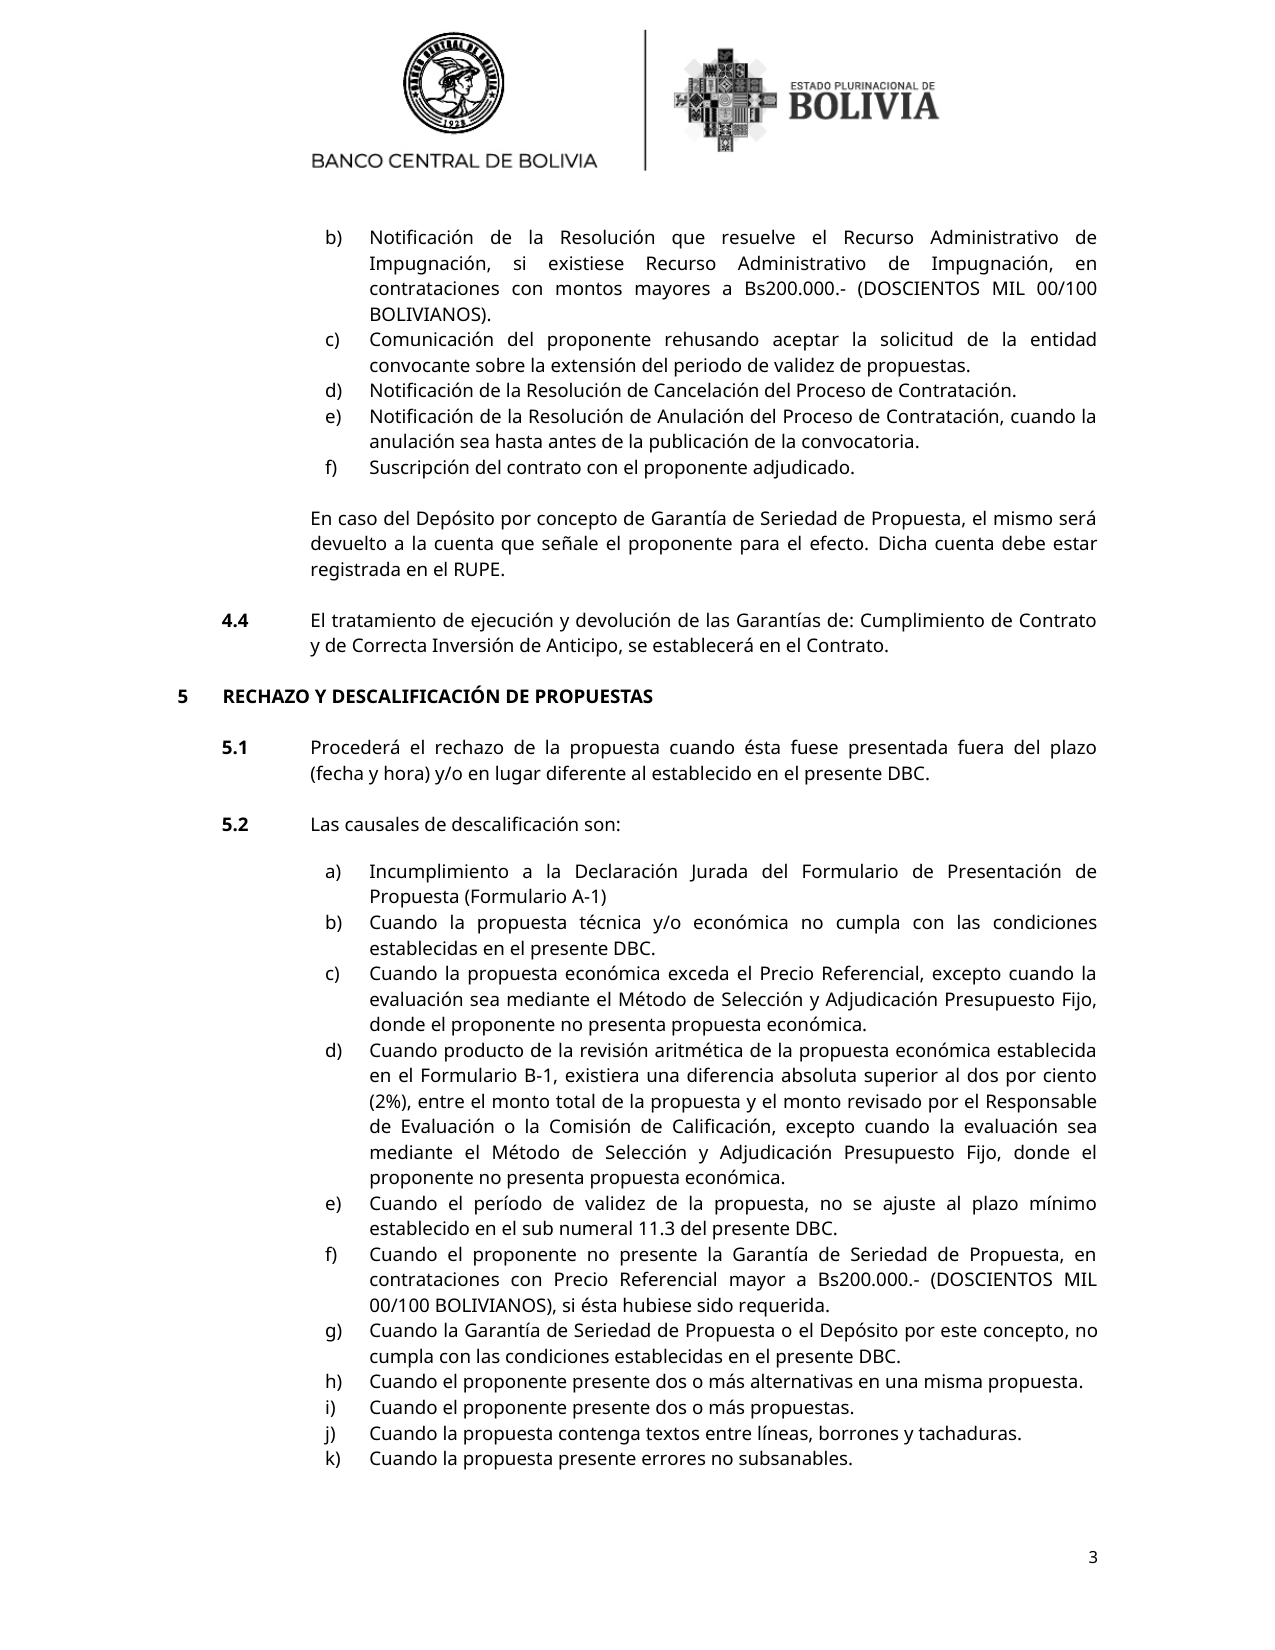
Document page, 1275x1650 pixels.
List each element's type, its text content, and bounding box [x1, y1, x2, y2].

list Cuando el proponente presente dos o más propuestas. [325, 1394, 1098, 1420]
list Procederá el rechazo de la propuesta cuando ésta fuese presentada fuera del plazo (fecha y hora) y/o en lugar diferente al establecido en el presente DBC. [222, 735, 1098, 786]
list Notificación de la Resolución de Anulación del Proceso de Contratación, cuando la anulación sea hasta antes de la publicación de la convocatoria. [325, 403, 1098, 454]
list Suscripción del contrato con el proponente adjudicado. [325, 454, 1098, 479]
list El tratamiento de ejecución y devolución de las Garantías de: Cumplimiento de Contrato y de Correcta Inversión de Anticipo, se establecerá en el Contrato. [222, 607, 1098, 658]
list Incumplimiento a la Declaración Jurada del Formulario de Presentación de Propuesta (Formulario A-1) [325, 858, 1098, 909]
list En caso del Depósito por concepto de Garantía de Seriedad de Propuesta, el mismo será devuelto a la cuenta que señale el proponente para el efecto. Dicha cuenta debe estar registrada en el RUPE. [310, 505, 1098, 582]
list Cuando el proponente no presente la Garantía de Seriedad de Propuesta, en contrataciones con Precio Referencial mayor a Bs200.000.- (DOSCIENTOS MIL 00/100 BOLIVIANOS), si ésta hubiese sido requerida. [325, 1241, 1098, 1318]
list Cuando la Garantía de Seriedad de Propuesta o el Depósito por este concepto, no cumpla con las condiciones establecidas en el presente DBC. [325, 1318, 1098, 1369]
title RECHAZO Y DESCALIFICACIÓN DE PROPUESTAS [177, 684, 1098, 709]
picture [0, 0, 1271, 214]
list Notificación de la Resolución que resuelve el Recurso Administrativo de Impugnación, si existiese Recurso Administrativo de Impugnación, en contrataciones con montos mayores a Bs200.000.- (DOSCIENTOS MIL 00/100 BOLIVIANOS). [325, 214, 1098, 326]
list Cuando la propuesta presente errores no subsanables. [325, 1445, 1098, 1471]
list Cuando la propuesta técnica y/o económica no cumpla con las condiciones establecidas en el presente DBC. [325, 909, 1098, 960]
list Cuando la propuesta contenga textos entre líneas, borrones y tachaduras. [325, 1420, 1098, 1445]
list Las causales de descalificación son: [222, 811, 1098, 837]
list Cuando producto de la revisión aritmética de la propuesta económica establecida en el Formulario B-1, existiera una diferencia absoluta superior al dos por ciento (2%), entre el monto total de la propuesta y el monto revisado por el Responsable de Evaluación o la Comisión de Calificación, excepto cuando la evaluación sea mediante el Método de Selección y Adjudicación Presupuesto Fijo, donde el proponente no presenta propuesta económica. [325, 1037, 1098, 1190]
list Comunicación del proponente rehusando aceptar la solicitud de la entidad convocante sobre la extensión del periodo de validez de propuestas. [325, 326, 1098, 377]
list Cuando la propuesta económica exceda el Precio Referencial, excepto cuando la evaluación sea mediante el Método de Selección y Adjudicación Presupuesto Fijo, donde el proponente no presenta propuesta económica. [325, 960, 1098, 1037]
list Notificación de la Resolución de Cancelación del Proceso de Contratación. [325, 377, 1098, 403]
list Cuando el período de validez de la propuesta, no se ajuste al plazo mínimo establecido en el sub numeral 11.3 del presente DBC. [325, 1190, 1098, 1241]
list Cuando el proponente presente dos o más alternativas en una misma propuesta. [325, 1369, 1098, 1394]
